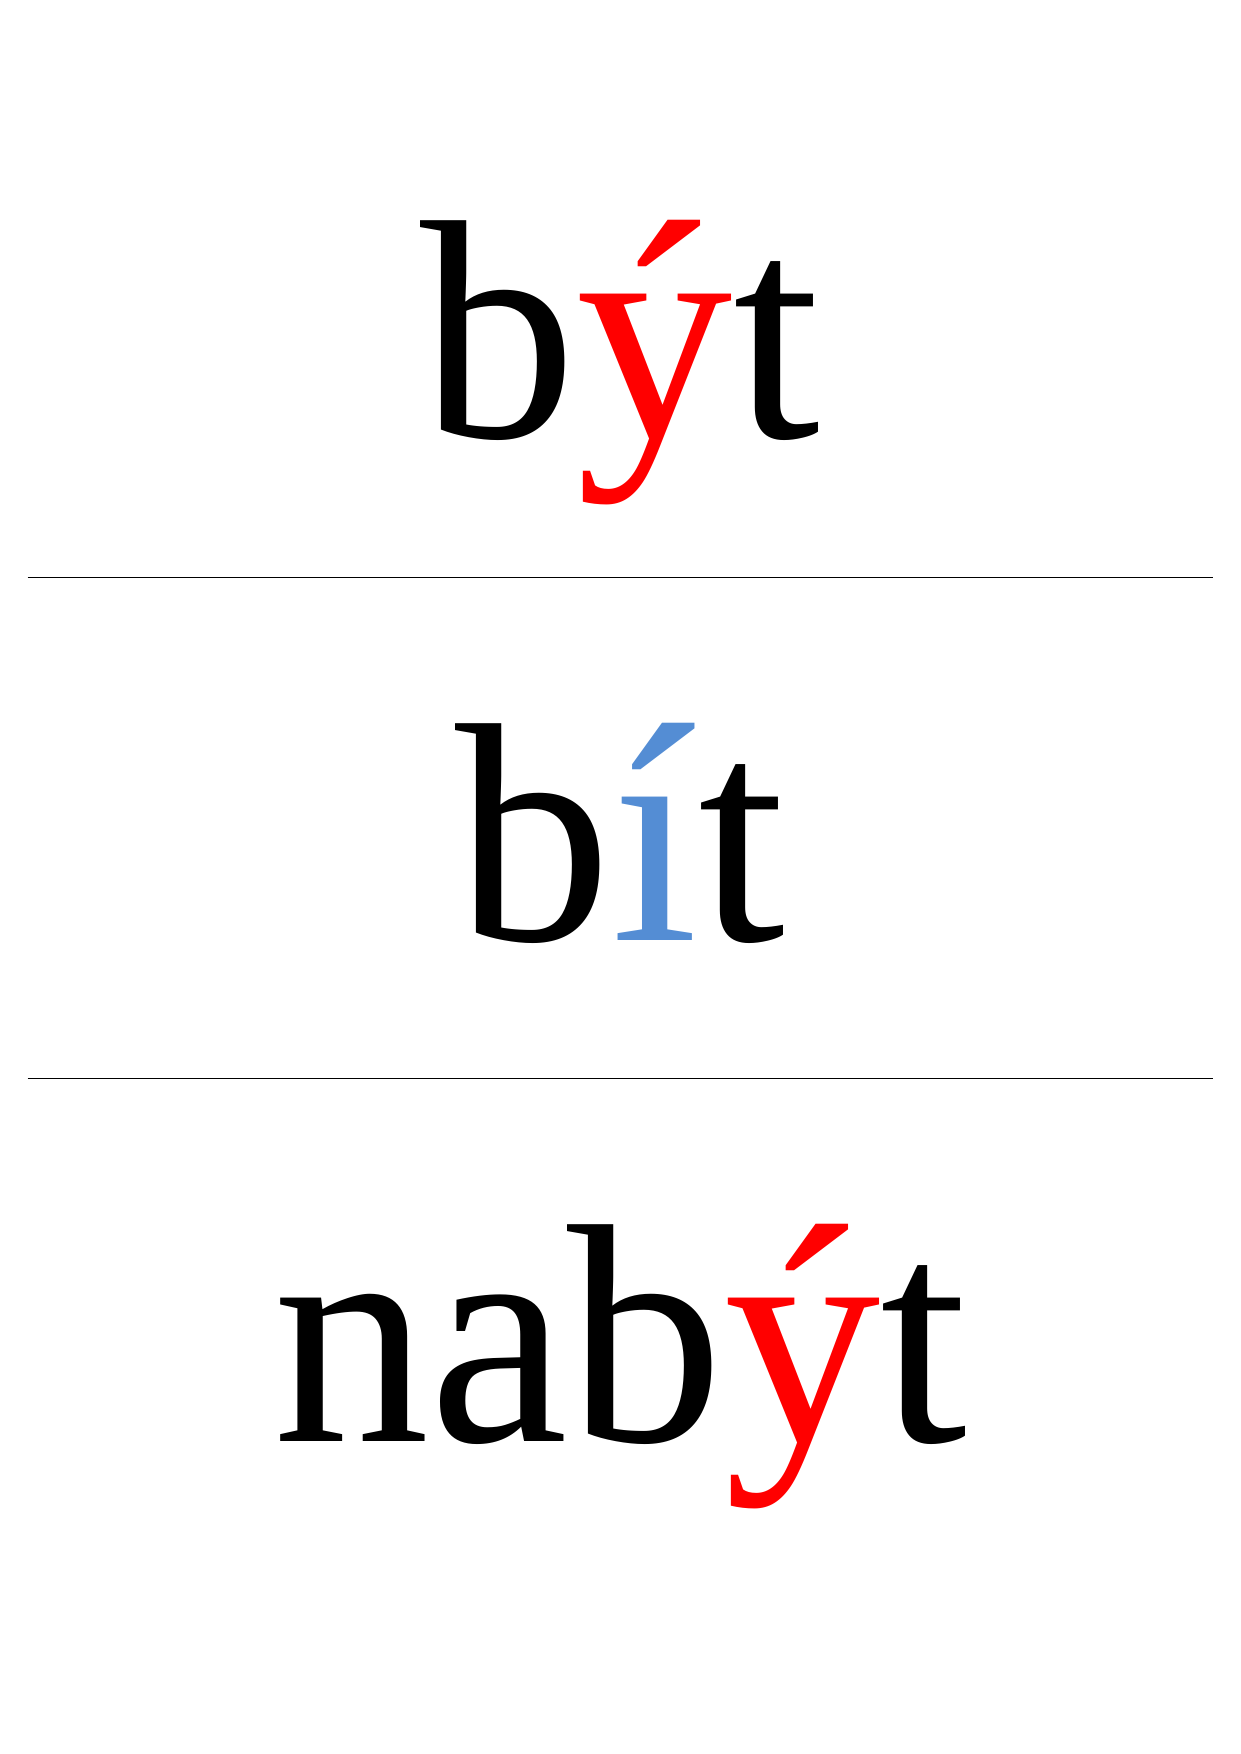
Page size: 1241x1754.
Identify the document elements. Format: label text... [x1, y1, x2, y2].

table_cell nabýt [28, 1079, 1213, 1580]
table_cell bít [28, 578, 1213, 1078]
table_header být [28, 75, 1213, 577]
